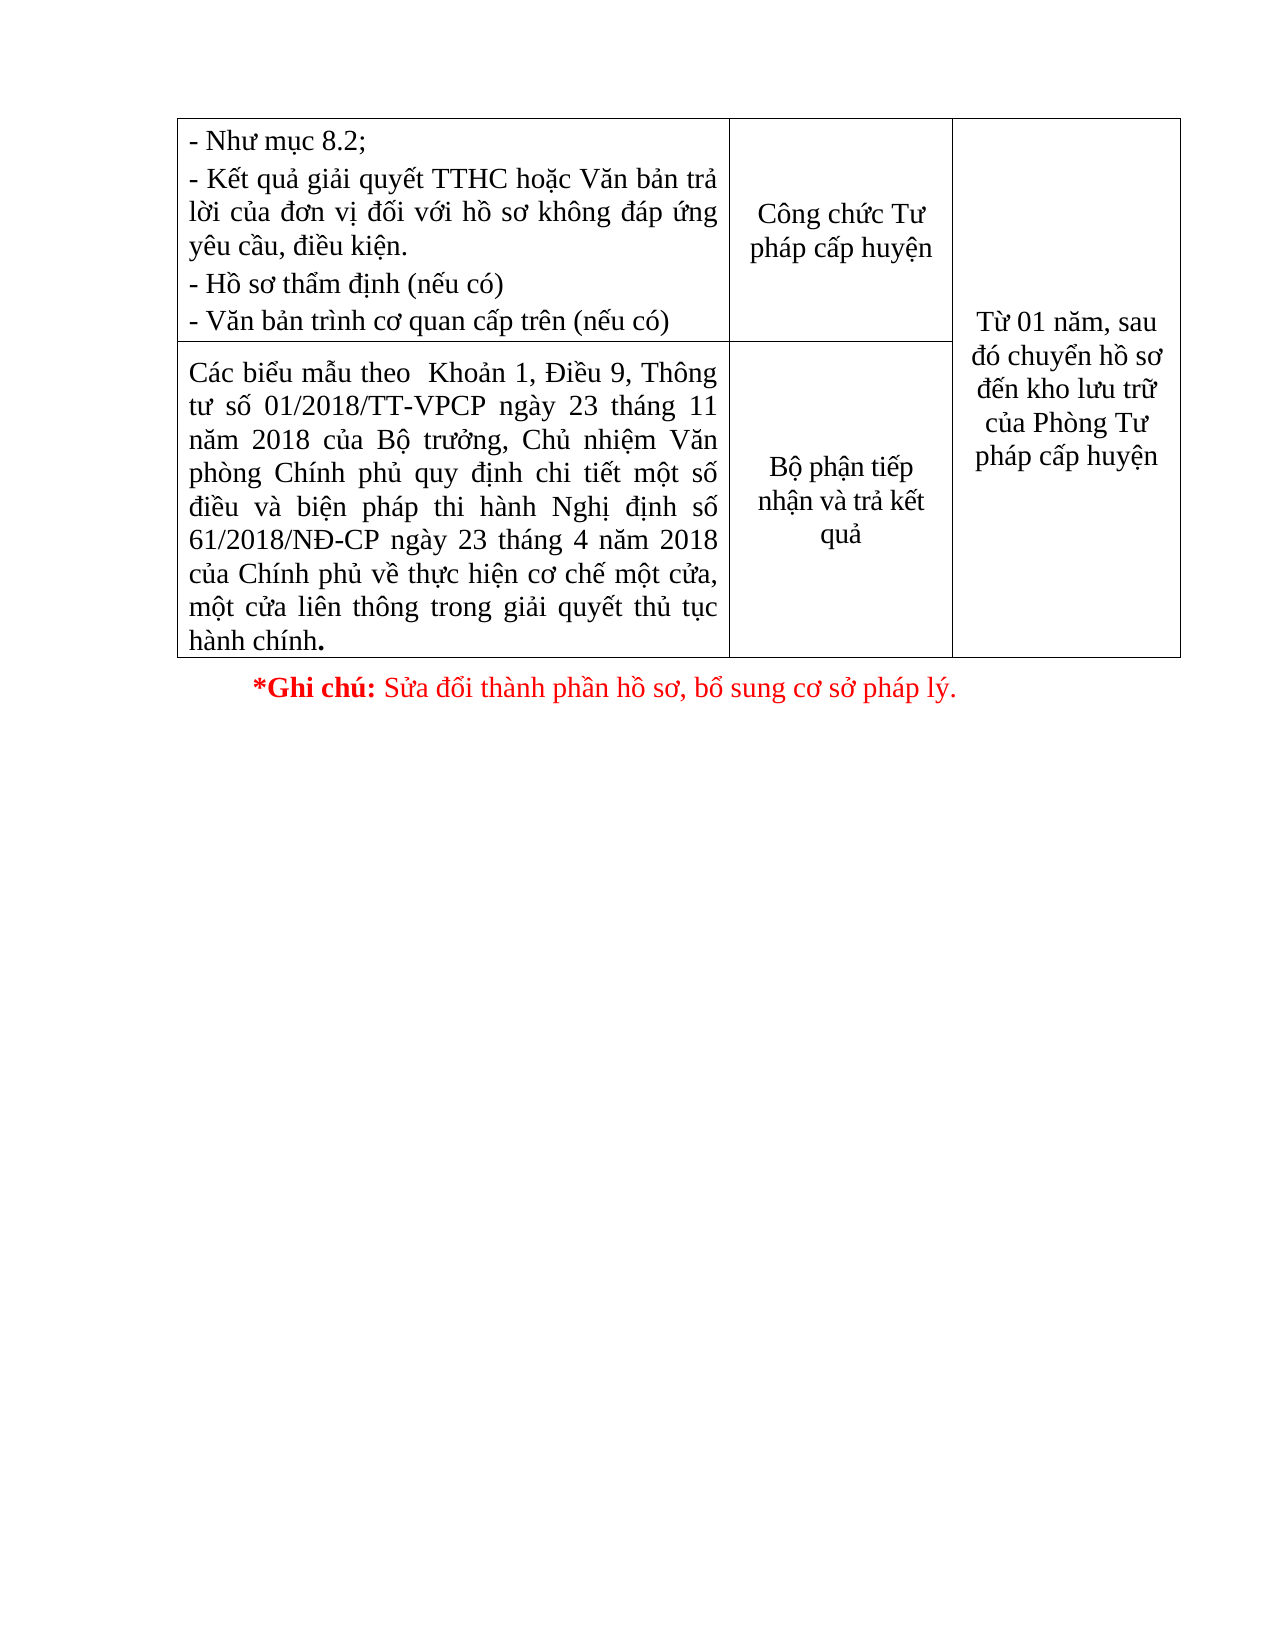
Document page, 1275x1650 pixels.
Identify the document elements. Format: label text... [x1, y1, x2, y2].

table_cell Từ 01 năm, sau đó chuyển hồ sơ đến kho lưu trữ của Phòng Tư pháp cấp huyện [953, 119, 1180, 657]
table_cell - Như mục 8.2; - Kết quả giải quyết TTHC hoặc Văn bản trả lời của đơn vị đối với hồ sơ không đáp ứng yêu cầu, điều kiện. - Hồ sơ thẩm định (nếu có) - Văn bản trình cơ quan cấp trên (nếu có) [178, 119, 729, 341]
text *Ghi chú: Sửa đổi thành phần hồ sơ, bổ sung cơ sở pháp lý. [177, 670, 1181, 704]
table_cell Các biểu mẫu theo Khoản 1, Điều 9, Thông tư số 01/2018/TT-VPCP ngày 23 tháng 11 năm 2018 của Bộ trưởng, Chủ nhiệm Văn phòng Chính phủ quy định chi tiết một số điều và biện pháp thi hành Nghị định số 61/2018/NĐ-CP ngày 23 tháng 4 năm 2018 của Chính phủ về thực hiện cơ chế một cửa, một cửa liên thông trong giải quyết thủ tục hành chính. [178, 342, 729, 657]
table_cell Công chức Tư pháp cấp huyện [730, 119, 952, 341]
table_cell Bộ phận tiếp nhận và trả kết quả [730, 342, 952, 657]
